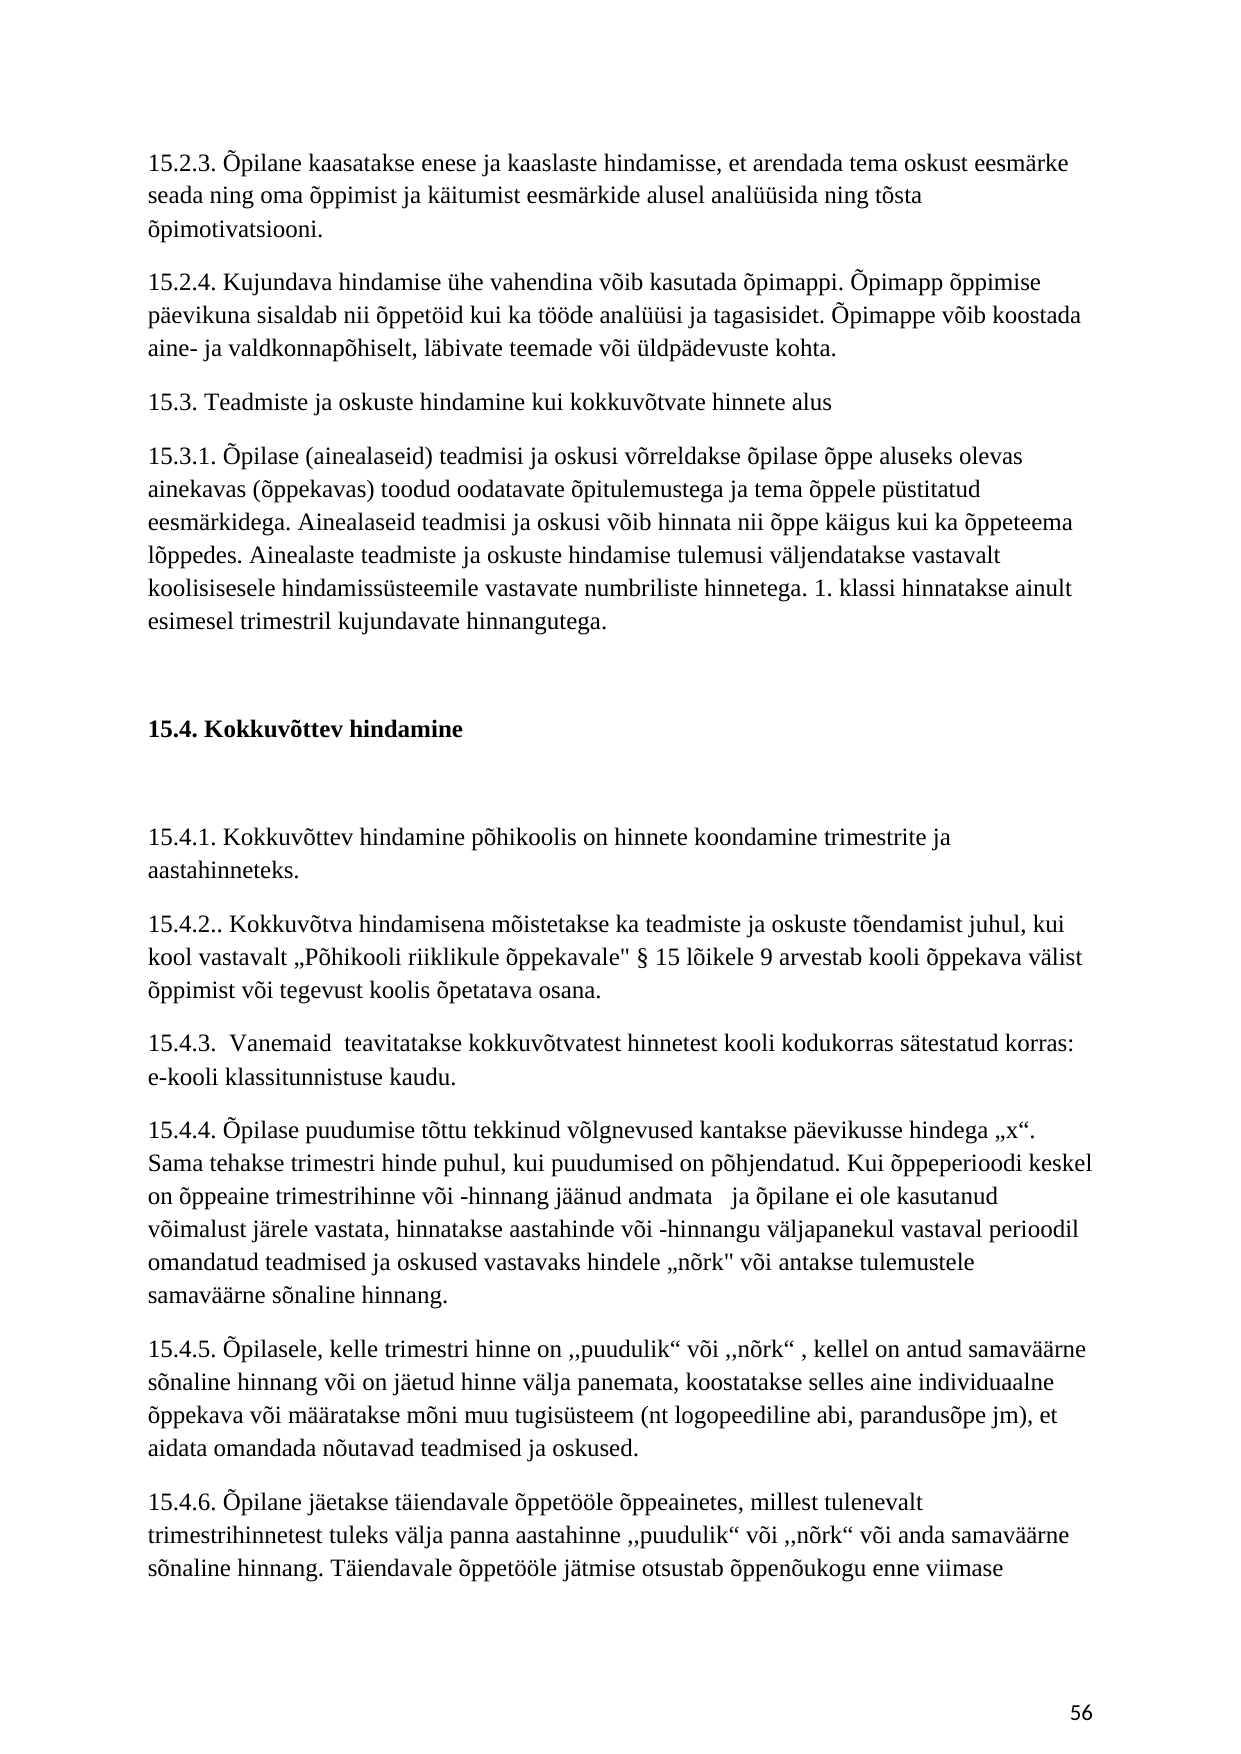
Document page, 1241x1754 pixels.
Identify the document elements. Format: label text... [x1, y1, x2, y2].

text 15.2.4. Kujundava hindamise ühe vahendina võib kasutada õpimappi. Õpimapp õppimise päevikuna sisaldab nii õppetöid kui ka tööde analüüsi ja tagasisidet. Õpimappe võib koostada aine- ja valdkonnapõhiselt, läbivate teemade või üldpädevuste kohta. [148, 267, 1093, 362]
text 15.3. Teadmiste ja oskuste hindamine kui kokkuvõtvate hinnete alus [148, 387, 1093, 416]
text 15.4.3. Vanemaid teavitatakse kokkuvõtvatest hinnetest kooli kodukorras sätestatud korras: e-kooli klassitunnistuse kaudu. [148, 1028, 1093, 1090]
text 15.4. Kokkuvõttev hindamine [148, 714, 1093, 743]
text 15.4.4. Õpilase puudumise tõttu tekkinud võlgnevused kantakse päevikusse hindega „x“. Sama tehakse trimestri hinde puhul, kui puudumised on põhjendatud. Kui õppeperioodi keskel on õppeaine trimestrihinne või -hinnang jäänud andmata ja õpilane ei ole kasutanud võimalust järele vastata, hinnatakse aastahinde või -hinnangu väljapanekul vastaval perioodil omandatud teadmised ja oskused vastavaks hindele „nõrk" või antakse tulemustele samaväärne sõnaline hinnang. [148, 1115, 1093, 1309]
text 15.4.2.. Kokkuvõtva hindamisena mõistetakse ka teadmiste ja oskuste tõendamist juhul, kui kool vastavalt „Põhikooli riiklikule õppekavale" § 15 lõikele 9 arvestab kooli õppekava välist õppimist või tegevust koolis õpetatava osana. [148, 909, 1093, 1003]
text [148, 1487, 1093, 1582]
text 15.3.1. Õpilase (ainealaseid) teadmisi ja oskusi võrreldakse õpilase õppe aluseks olevas ainekavas (õppekavas) toodud oodatavate õpitulemustega ja tema õppele püstitatud eesmärkidega. Ainealaseid teadmisi ja oskusi võib hinnata nii õppe käigus kui ka õppeteema lõppedes. Ainealaste teadmiste ja oskuste hindamise tulemusi väljendatakse vastavalt koolisisesele hindamissüsteemile vastavate numbriliste hinnetega. 1. klassi hinnatakse ainult esimesel trimestril kujundavate hinnangutega. [148, 441, 1093, 635]
text 15.4.5. Õpilasele, kelle trimestri hinne on ,,puudulik“ või ,,nõrk“ , kellel on antud samaväärne sõnaline hinnang või on jäetud hinne välja panemata, koostatakse selles aine individuaalne õppekava või määratakse mõni muu tugisüsteem (nt logopeediline abi, parandusõpe jm), et aidata omandada nõutavad teadmised ja oskused. [148, 1334, 1093, 1462]
text 15.4.1. Kokkuvõttev hindamine põhikoolis on hinnete koondamine trimestrite ja aastahinneteks. [148, 822, 1093, 883]
text 15.2.3. Õpilane kaasatakse enese ja kaaslaste hindamisse, et arendada tema oskust eesmärke seada ning oma õppimist ja käitumist eesmärkide alusel analüüsida ning tõsta õpimotivatsiooni. [148, 148, 1093, 242]
